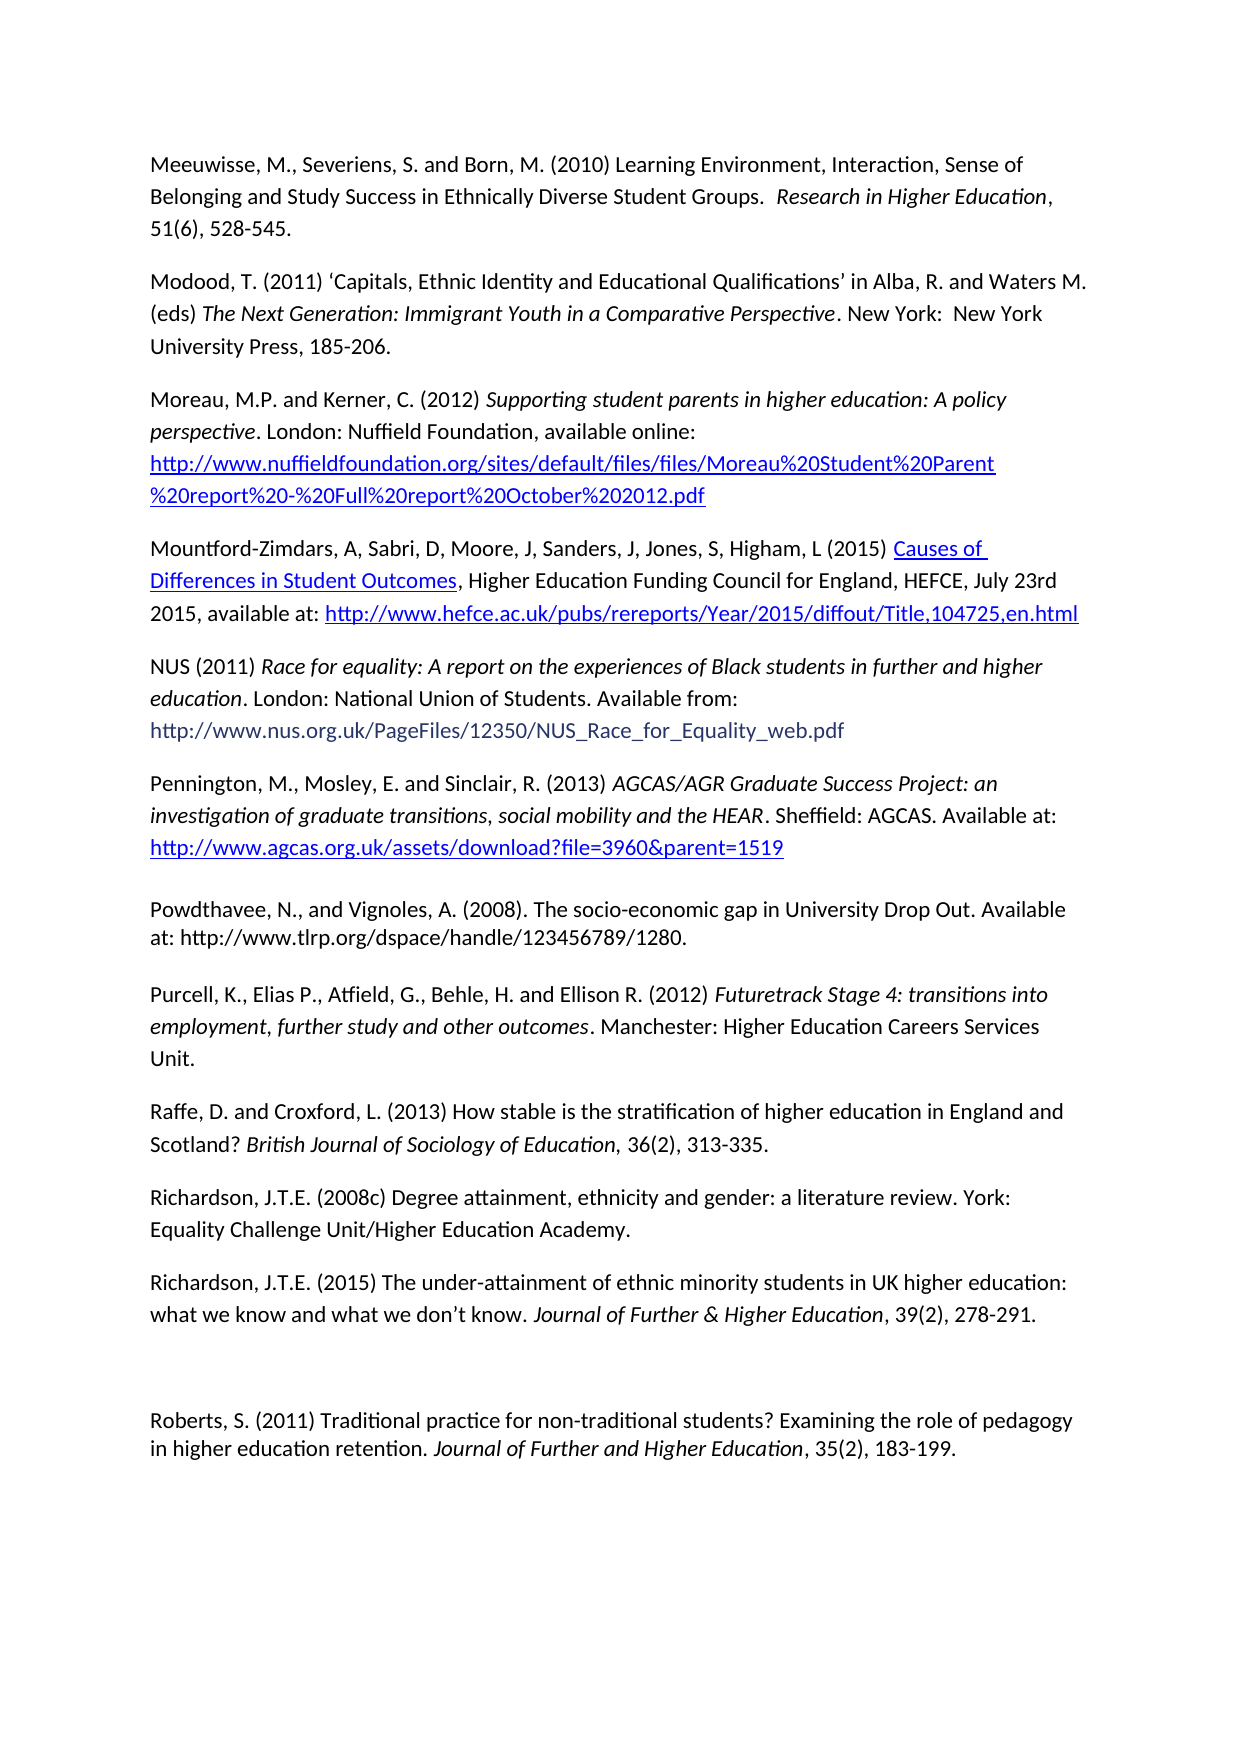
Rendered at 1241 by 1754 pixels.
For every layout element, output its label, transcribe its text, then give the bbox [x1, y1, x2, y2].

text Pennington, M., Mosley, E. and Sinclair, R. (2013) AGCAS/AGR Graduate Success Project: an investigation of graduate transitions, social mobility and the HEAR. Sheffield: AGCAS. Available at: http://www.agcas.org.uk/assets/download?file=3960&parent=1519 [150, 769, 1090, 862]
text Roberts, S. (2011) Traditional practice for non-traditional students? Examining the role of pedagogy in higher education retention. Journal of Further and Higher Education, 35(2), 183-199. [150, 1406, 1090, 1462]
text Powdthavee, N., and Vignoles, A. (2008). The socio-economic gap in University Drop Out. Available at: http://www.tlrp.org/dspace/handle/123456789/1280. [150, 895, 1090, 951]
text Modood, T. (2011) ‘Capitals, Ethnic Identity and Educational Qualifications’ in Alba, R. and Waters M. (eds) The Next Generation: Immigrant Youth in a Comparative Perspective. New York: New York University Press, 185-206. [150, 267, 1090, 360]
text Richardson, J.T.E. (2015) The under-attainment of ethnic minority students in UK higher education: what we know and what we don’t know. Journal of Further & Higher Education, 39(2), 278-291. [150, 1268, 1090, 1328]
text Raffe, D. and Croxford, L. (2013) How stable is the stratification of higher education in England and Scotland? British Journal of Sociology of Education, 36(2), 313-335. [150, 1097, 1090, 1158]
text Moreau, M.P. and Kerner, C. (2012) Supporting student parents in higher education: A policy perspective. London: Nuffield Foundation, available online: http://www.nuffieldfoundation.org/sites/default/files/files/Moreau%20Student%20Parent%20report%20-%20Full%20report%20October%202012.pdf [150, 385, 1090, 509]
text Meeuwisse, M., Severiens, S. and Born, M. (2010) Learning Environment, Interaction, Sense of Belonging and Study Success in Ethnically Diverse Student Groups. Research in Higher Education, 51(6), 528-545. [150, 150, 1090, 242]
text Mountford-Zimdars, A, Sabri, D, Moore, J, Sanders, J, Jones, S, Higham, L (2015) Causes of Differences in Student Outcomes, Higher Education Funding Council for England, HEFCE, July 23rd 2015, available at: http://www.hefce.ac.uk/pubs/rereports/Year/2015/diffout/Title,104725,en.html [150, 534, 1090, 627]
text NUS (2011) Race for equality: A report on the experiences of Black students in further and higher education. London: National Union of Students. Available from: http://www.nus.org.uk/PageFiles/12350/NUS_Race_for_Equality_web.pdf [150, 652, 1090, 744]
text Richardson, J.T.E. (2008c) Degree attainment, ethnicity and gender: a literature review. York: Equality Challenge Unit/Higher Education Academy. [150, 1183, 1090, 1243]
text Purcell, K., Elias P., Atfield, G., Behle, H. and Ellison R. (2012) Futuretrack Stage 4: transitions into employment, further study and other outcomes. Manchester: Higher Education Careers Services Unit. [150, 980, 1090, 1072]
